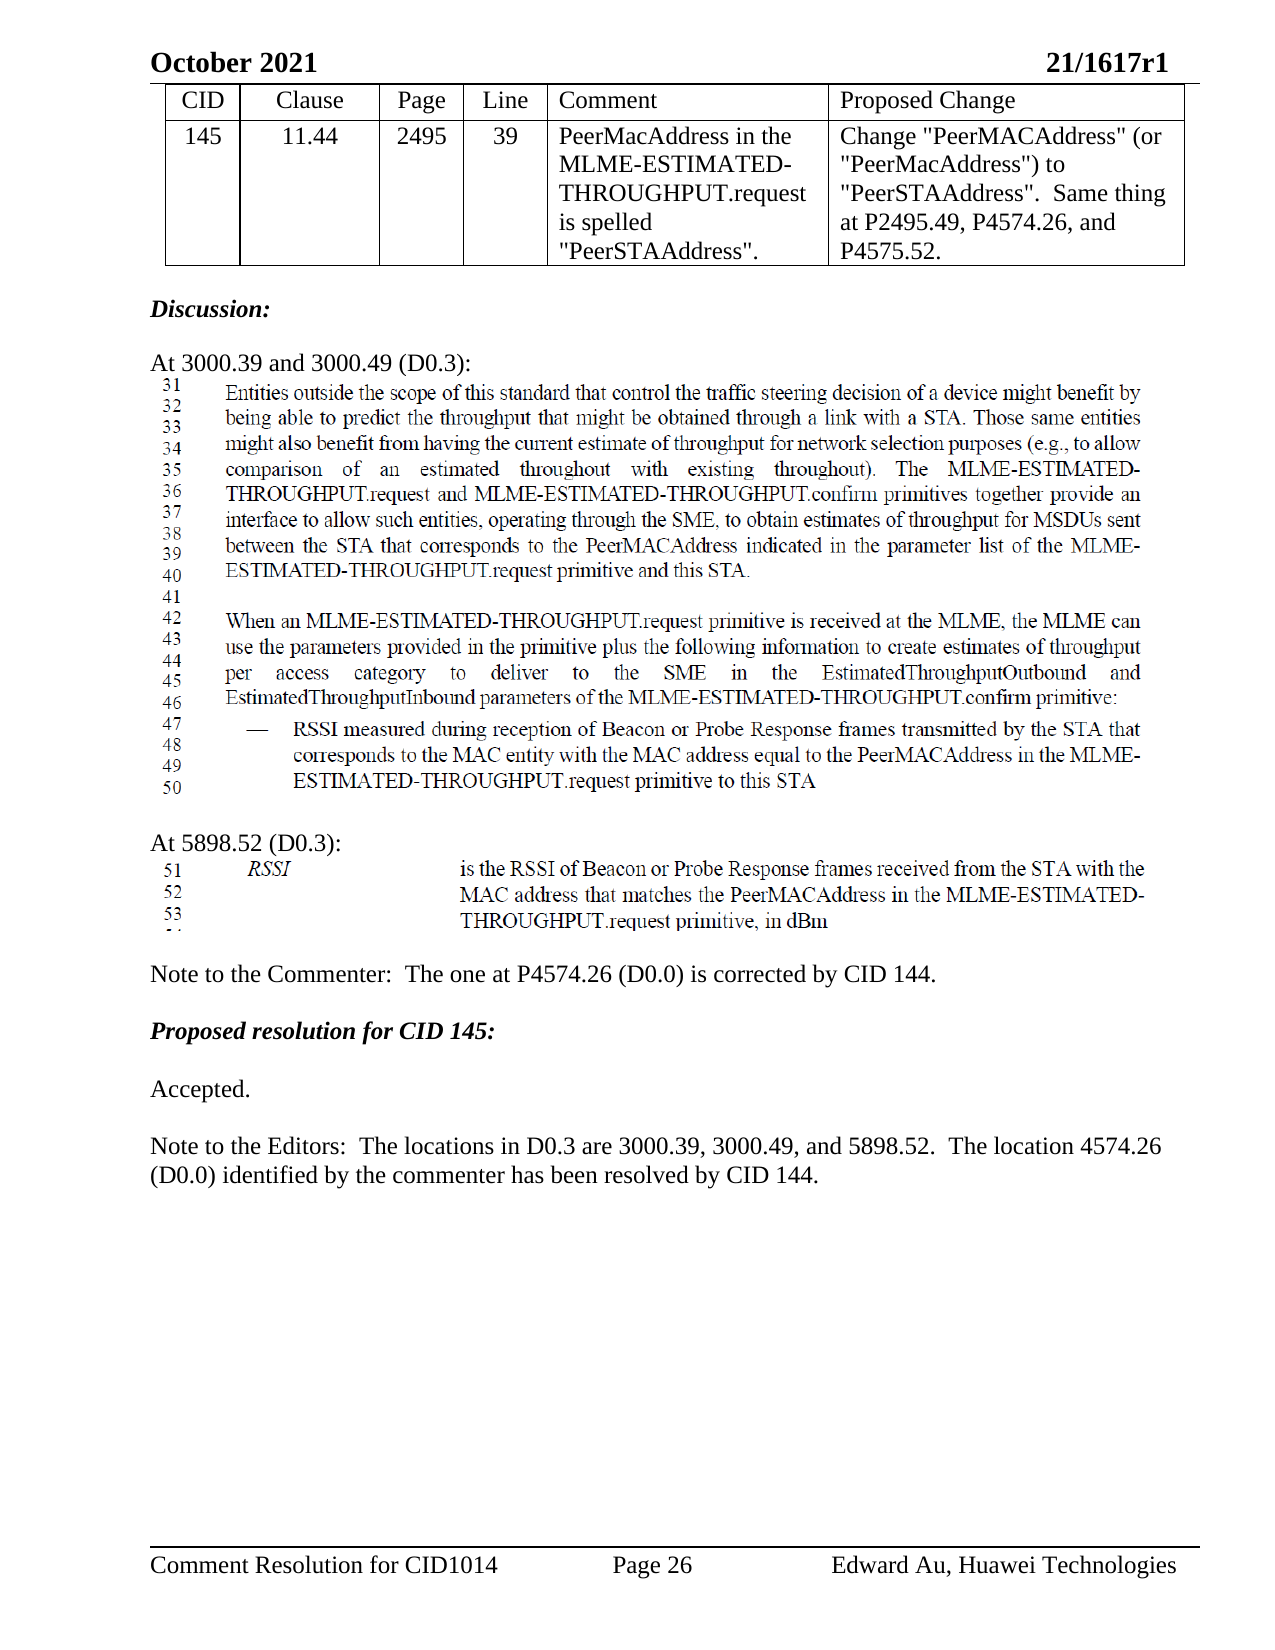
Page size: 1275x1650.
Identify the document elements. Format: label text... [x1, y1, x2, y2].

table_header Line [464, 85, 547, 120]
text At 3000.39 and 3000.49 (D0.3): [150, 348, 1200, 376]
text Note to the Commenter: The one at P4574.26 (D0.0) is corrected by CID 144. [150, 959, 1200, 988]
text Accepted. [150, 1074, 1200, 1103]
table_cell 39 [464, 121, 547, 264]
text Proposed resolution for CID 145: [150, 1016, 1200, 1045]
table_cell 145 [166, 121, 239, 264]
table_header Clause [241, 85, 379, 120]
table_header Proposed Change [829, 85, 1184, 120]
table_cell Change "PeerMACAddress" (or "PeerMacAddress") to "PeerSTAAddress". Same thing at P2495.49, P4574.26, and P4575.52. [829, 121, 1184, 264]
table_header Page [380, 85, 463, 120]
table_cell 11.44 [241, 121, 379, 264]
table_cell 2495 [380, 121, 463, 264]
table_cell PeerMacAddress in the MLME-ESTIMATED-THROUGHPUT.request is spelled "PeerSTAAddress". [548, 121, 828, 264]
text Discussion: [150, 294, 1200, 323]
text Note to the Editors: The locations in D0.3 are 3000.39, 3000.49, and 5898.52. The location 4574.26 (D0.0) identified by the commenter has been resolved by CID 144. [150, 1131, 1200, 1189]
table_header Comment [548, 85, 828, 120]
text At 5898.52 (D0.3): [150, 828, 1200, 857]
table_header CID [166, 85, 239, 120]
